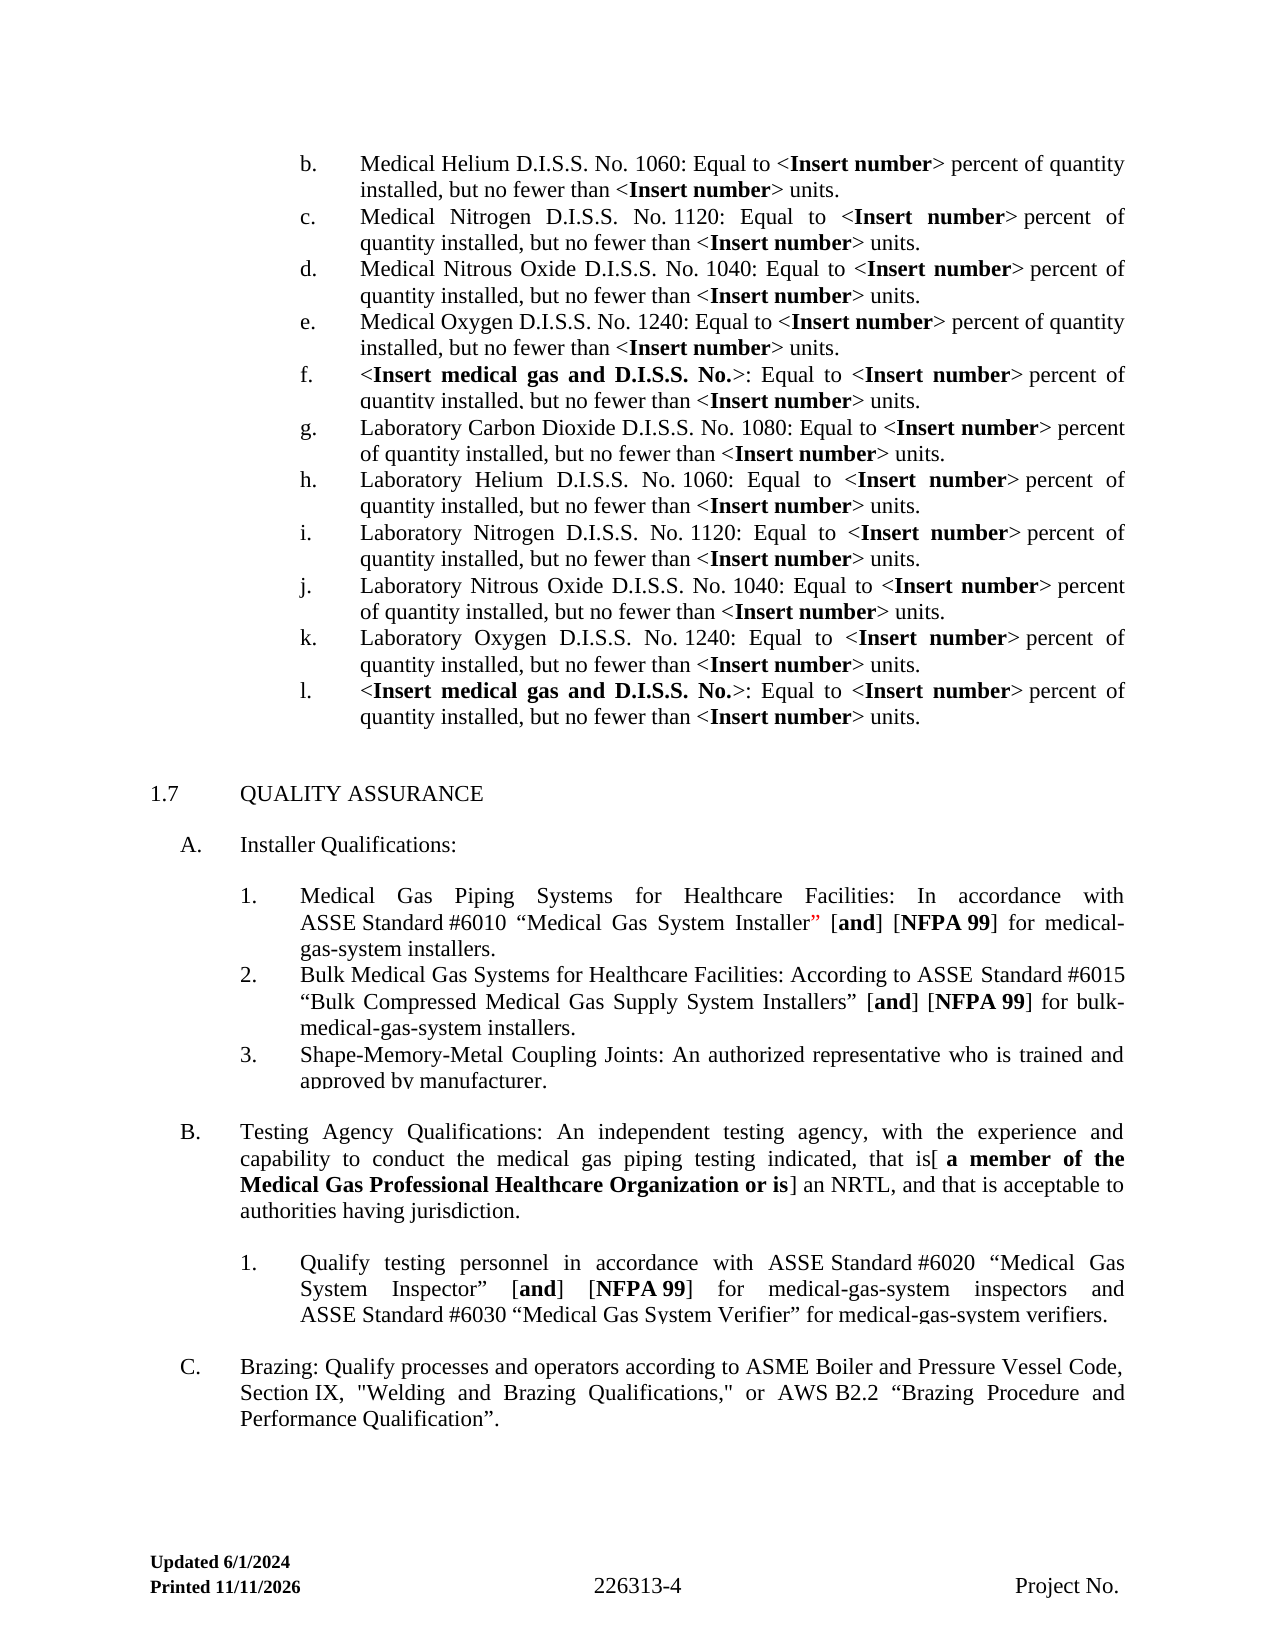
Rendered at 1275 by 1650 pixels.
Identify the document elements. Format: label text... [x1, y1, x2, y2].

text Laboratory Carbon Dioxide D.I.S.S. No. 1080: Equal to <Insert number> percent of quantity installed, but no fewer than <Insert number> units. [300, 413, 1125, 466]
text Medical Gas Piping Systems for Healthcare Facilities: In accordance with ASSE Standard #6010 “Medical Gas System Installer” [and] [NFPA 99] for medical-gas-system installers. [240, 882, 1125, 962]
text Medical Helium D.I.S.S. No. 1060: Equal to <Insert number> percent of quantity installed, but no fewer than <Insert number> units. [300, 150, 1125, 203]
text Installer Qualifications: [180, 831, 1125, 857]
text Laboratory Nitrous Oxide D.I.S.S. No. 1040: Equal to <Insert number> percent of quantity installed, but no fewer than <Insert number> units. [300, 572, 1125, 624]
text Testing Agency Qualifications: An independent testing agency, with the experience and capability to conduct the medical gas piping testing indicated, that is[ a member of the Medical Gas Professional Healthcare Organization or is] an NRTL, and that is acceptable to authorities having jurisdiction. [180, 1118, 1125, 1224]
text Shape-Memory-Metal Coupling Joints: An authorized representative who is trained and approved by manufacturer. [240, 1041, 1125, 1089]
text QUALITY ASSURANCE [150, 780, 1125, 806]
text <Insert medical gas and D.I.S.S. No.>: Equal to <Insert number> percent of quantity installed, but no fewer than <Insert number> units. [300, 361, 1125, 409]
text Medical Nitrous Oxide D.I.S.S. No. 1040: Equal to <Insert number> percent of quantity installed, but no fewer than <Insert number> units. [300, 255, 1125, 308]
text Brazing: Qualify processes and operators according to ASME Boiler and Pressure Vessel Code, Section IX, "Welding and Brazing Qualifications," or AWS B2.2 “Brazing Procedure and Performance Qualification”. [180, 1353, 1125, 1432]
text <Insert medical gas and D.I.S.S. No.>: Equal to <Insert number> percent of quantity installed, but no fewer than <Insert number> units. [300, 677, 1125, 730]
text Medical Nitrogen D.I.S.S. No. 1120: Equal to <Insert number> percent of quantity installed, but no fewer than <Insert number> units. [300, 203, 1125, 255]
text Medical Oxygen D.I.S.S. No. 1240: Equal to <Insert number> percent of quantity installed, but no fewer than <Insert number> units. [300, 308, 1125, 361]
text Bulk Medical Gas Systems for Healthcare Facilities: According to ASSE Standard #6015 “Bulk Compressed Medical Gas Supply System Installers” [and] [NFPA 99] for bulk-medical-gas-system installers. [240, 962, 1125, 1041]
text Laboratory Oxygen D.I.S.S. No. 1240: Equal to <Insert number> percent of quantity installed, but no fewer than <Insert number> units. [300, 624, 1125, 677]
text Laboratory Nitrogen D.I.S.S. No. 1120: Equal to <Insert number> percent of quantity installed, but no fewer than <Insert number> units. [300, 519, 1125, 572]
text Laboratory Helium D.I.S.S. No. 1060: Equal to <Insert number> percent of quantity installed, but no fewer than <Insert number> units. [300, 466, 1125, 519]
text Qualify testing personnel in accordance with ASSE Standard #6020 “Medical Gas System Inspector” [and] [NFPA 99] for medical-gas-system inspectors and ASSE Standard #6030 “Medical Gas System Verifier” for medical-gas-system verifiers. [240, 1249, 1125, 1324]
